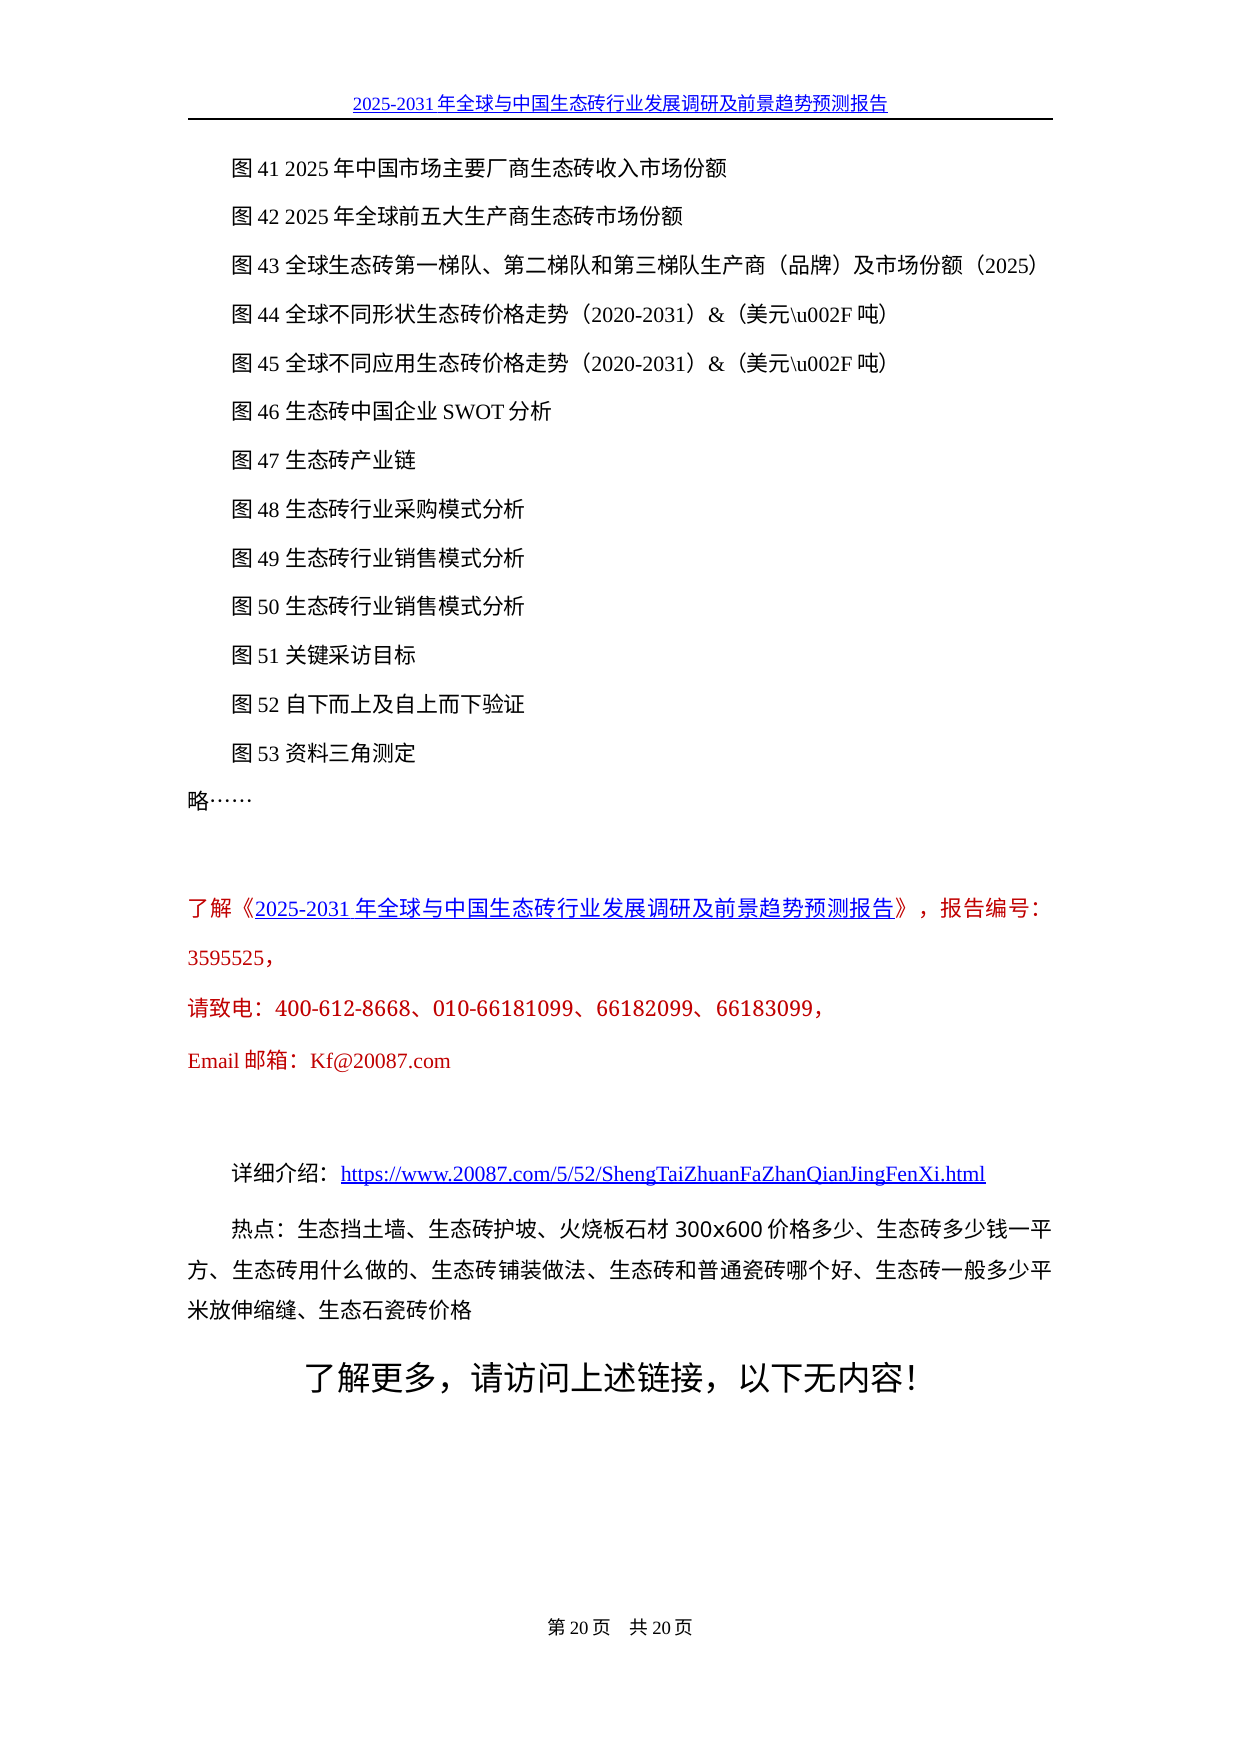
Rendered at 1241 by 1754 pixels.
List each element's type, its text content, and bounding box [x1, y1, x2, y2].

text Email邮箱：Kf@20087.com [187, 1042, 1053, 1075]
text 了解《2025-2031年全球与中国生态砖行业发展调研及前景趋势预测报告》，报告编号：3595525， [187, 890, 1053, 972]
title 了解更多，请访问上述链接，以下无内容！ [187, 1343, 1053, 1408]
text 请致电：400-612-8668、010-66181099、66182099、66183099， [187, 991, 1053, 1023]
text 详细介绍：https://www.20087.com/5/52/ShengTaiZhuanFaZhanQianJingFenXi.html [187, 1155, 1053, 1188]
text 热点：生态挡土墙、生态砖护坡、火烧板石材300ⅹ600价格多少、生态砖多少钱一平方、生态砖用什么做的、生态砖铺装做法、生态砖和普通瓷砖哪个好、生态砖一般多少平米放伸缩缝、生态石瓷砖价格 [187, 1212, 1053, 1326]
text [187, 150, 1053, 816]
